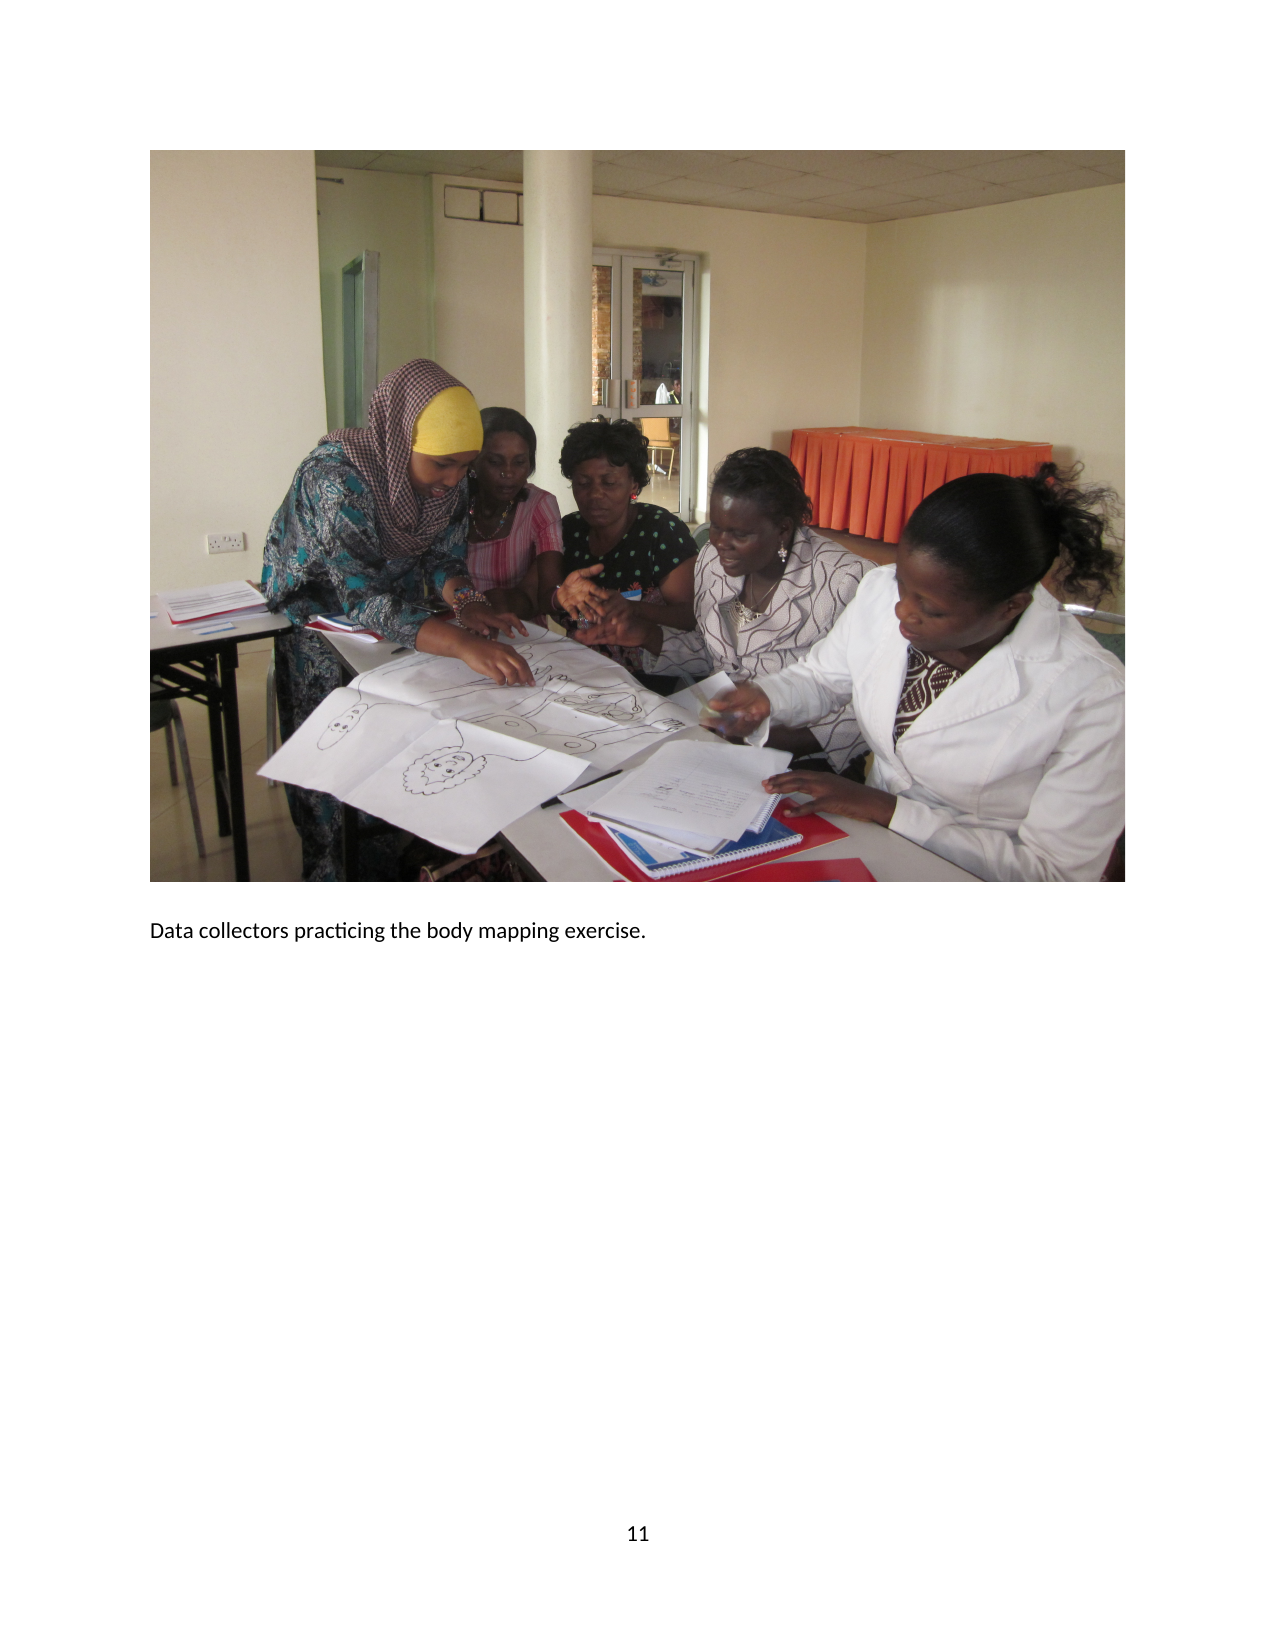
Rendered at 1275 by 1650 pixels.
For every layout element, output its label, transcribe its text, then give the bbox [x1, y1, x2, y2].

text Data collectors practicing the body mapping exercise. [150, 916, 1125, 944]
picture [150, 150, 1125, 882]
